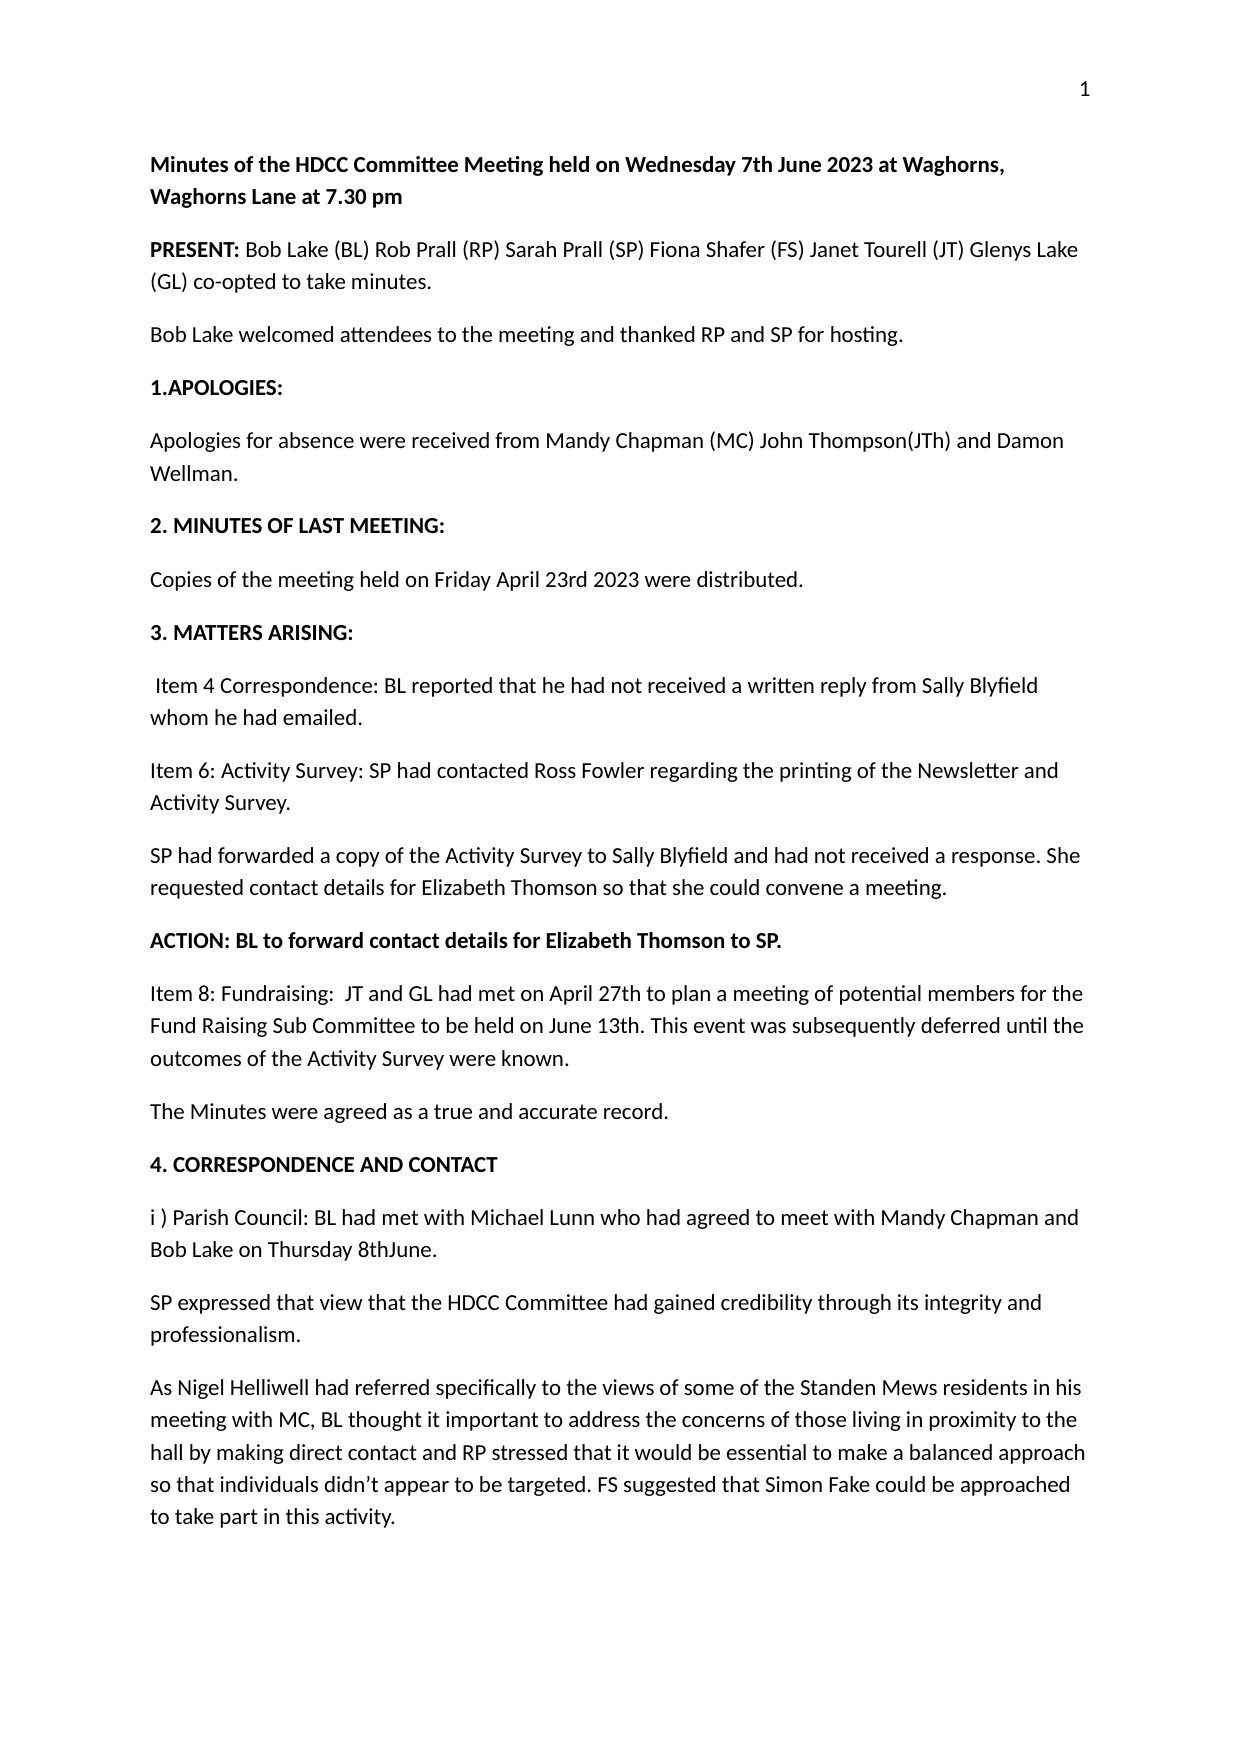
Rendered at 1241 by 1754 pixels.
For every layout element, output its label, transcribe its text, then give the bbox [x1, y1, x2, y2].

text The Minutes were agreed as a true and accurate record. [150, 1097, 1090, 1125]
text ACTION: BL to forward contact details for Elizabeth Thomson to SP. [150, 926, 1090, 954]
text Copies of the meeting held on Friday April 23rd 2023 were distributed. [150, 565, 1090, 593]
text 2. MINUTES OF LAST MEETING: [150, 512, 1090, 540]
text Item 6: Activity Survey: SP had contacted Ross Fowler regarding the printing of the Newsletter and Activity Survey. [150, 756, 1090, 816]
text 1.APOLOGIES: [150, 373, 1090, 401]
text SP expressed that view that the HDCC Committee had gained credibility through its integrity and professionalism. [150, 1288, 1090, 1348]
text Item 4 Correspondence: BL reported that he had not received a written reply from Sally Blyfield whom he had emailed. [150, 671, 1090, 731]
text 3. MATTERS ARISING: [150, 618, 1090, 646]
text As Nigel Helliwell had referred specifically to the views of some of the Standen Mews residents in his meeting with MC, BL thought it important to address the concerns of those living in proximity to the hall by making direct contact and RP stressed that it would be essential to make a balanced approach so that individuals didn’t appear to be targeted. FS suggested that Simon Fake could be approached to take part in this activity. [150, 1373, 1090, 1530]
text i ) Parish Council: BL had met with Michael Lunn who had agreed to meet with Mandy Chapman and Bob Lake on Thursday 8thJune. [150, 1203, 1090, 1263]
text Item 8: Fundraising: JT and GL had met on April 27th to plan a meeting of potential members for the Fund Raising Sub Committee to be held on June 13th. This event was subsequently deferred until the outcomes of the Activity Survey were known. [150, 979, 1090, 1072]
text Apologies for absence were received from Mandy Chapman (MC) John Thompson(JTh) and Damon Wellman. [150, 426, 1090, 487]
text Minutes of the HDCC Committee Meeting held on Wednesday 7th June 2023 at Waghorns, Waghorns Lane at 7.30 pm [150, 150, 1090, 210]
text Bob Lake welcomed attendees to the meeting and thanked RP and SP for hosting. [150, 320, 1090, 348]
text SP had forwarded a copy of the Activity Survey to Sally Blyfield and had not received a response. She requested contact details for Elizabeth Thomson so that she could convene a meeting. [150, 841, 1090, 901]
text 4. CORRESPONDENCE AND CONTACT [150, 1150, 1090, 1178]
text PRESENT: Bob Lake (BL) Rob Prall (RP) Sarah Prall (SP) Fiona Shafer (FS) Janet Tourell (JT) Glenys Lake (GL) co-opted to take minutes. [150, 235, 1090, 295]
